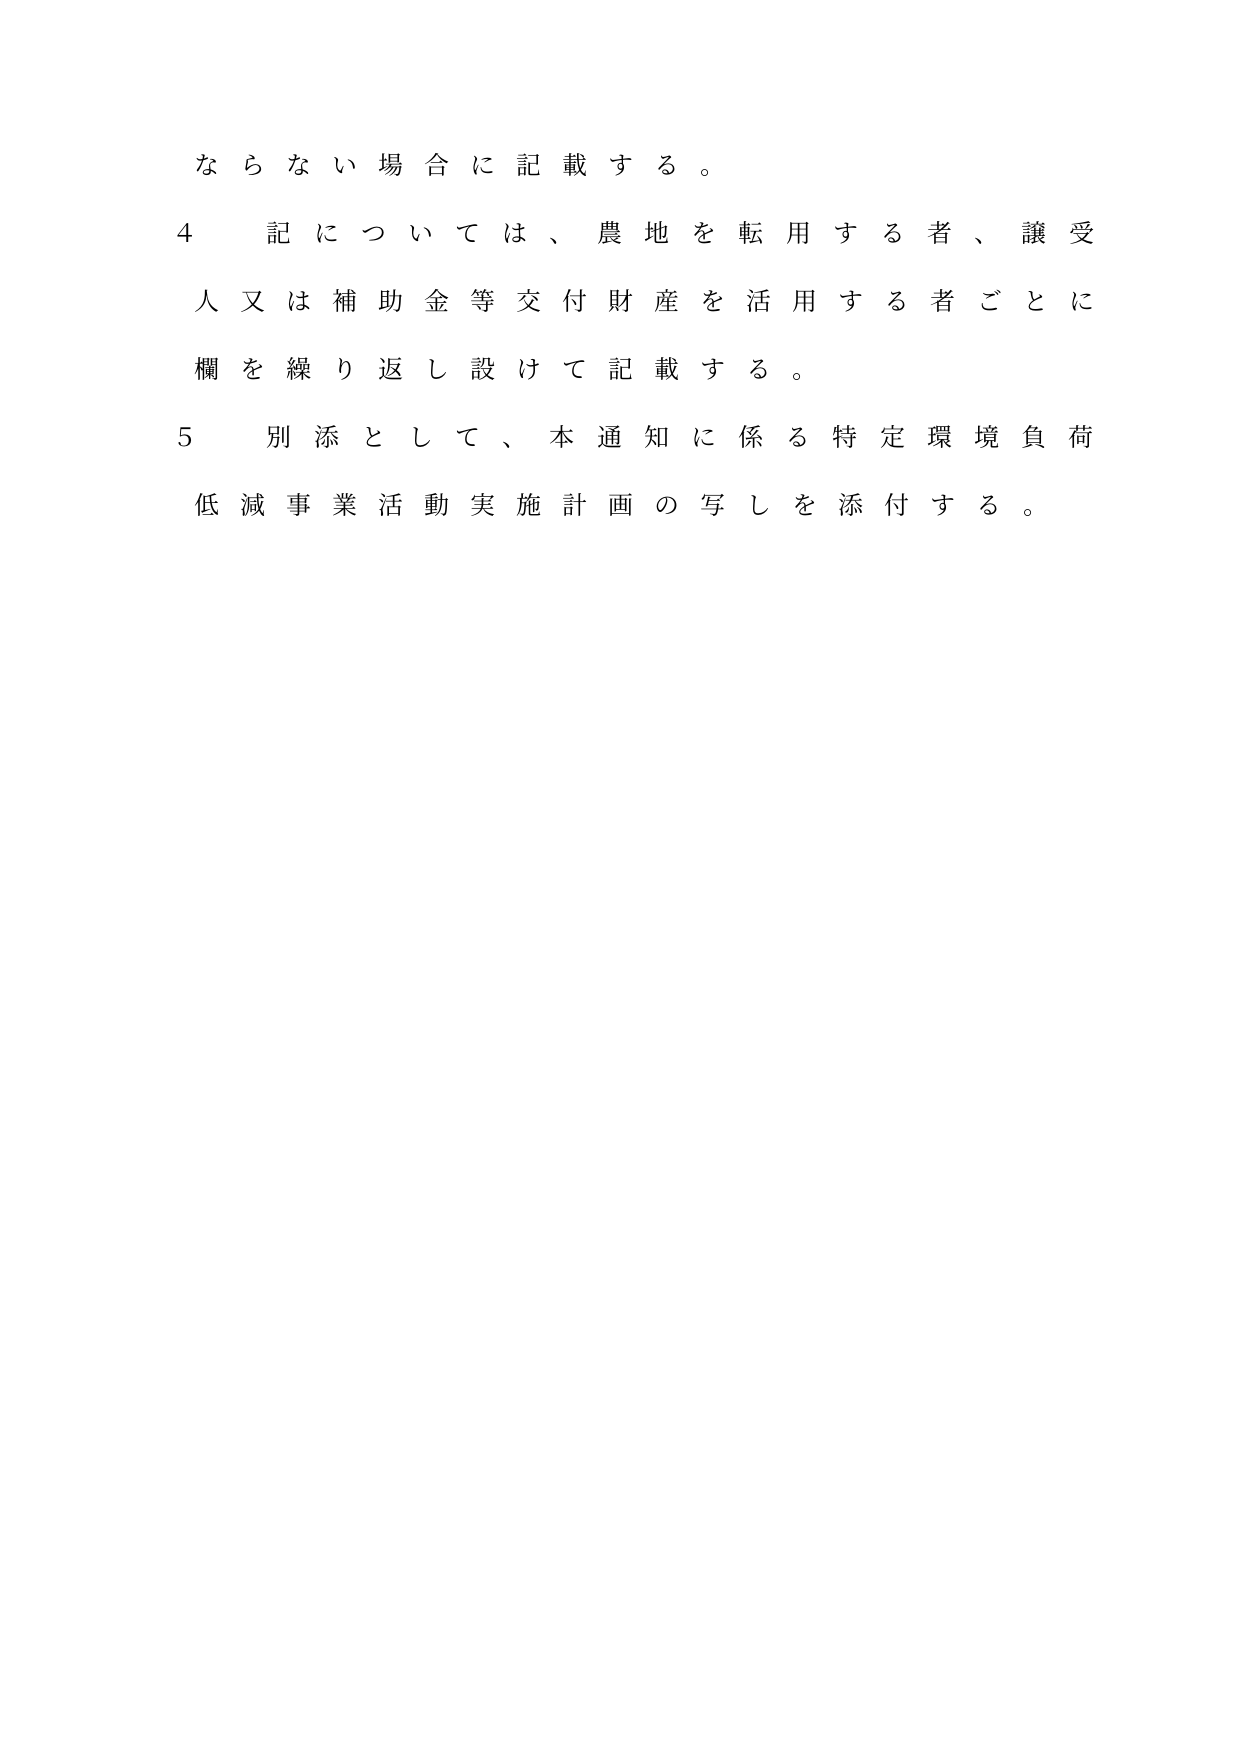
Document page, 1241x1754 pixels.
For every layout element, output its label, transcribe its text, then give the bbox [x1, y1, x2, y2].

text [125, 130, 1115, 198]
text ５ 別添として、本通知に係る特定環境負荷低減事業活動実施計画の写しを添付する。 [125, 402, 1115, 537]
text ４ 記については、農地を転用する者、譲受人又は補助金等交付財産を活用する者ごとに欄を繰り返し設けて記載する。 [125, 198, 1115, 402]
